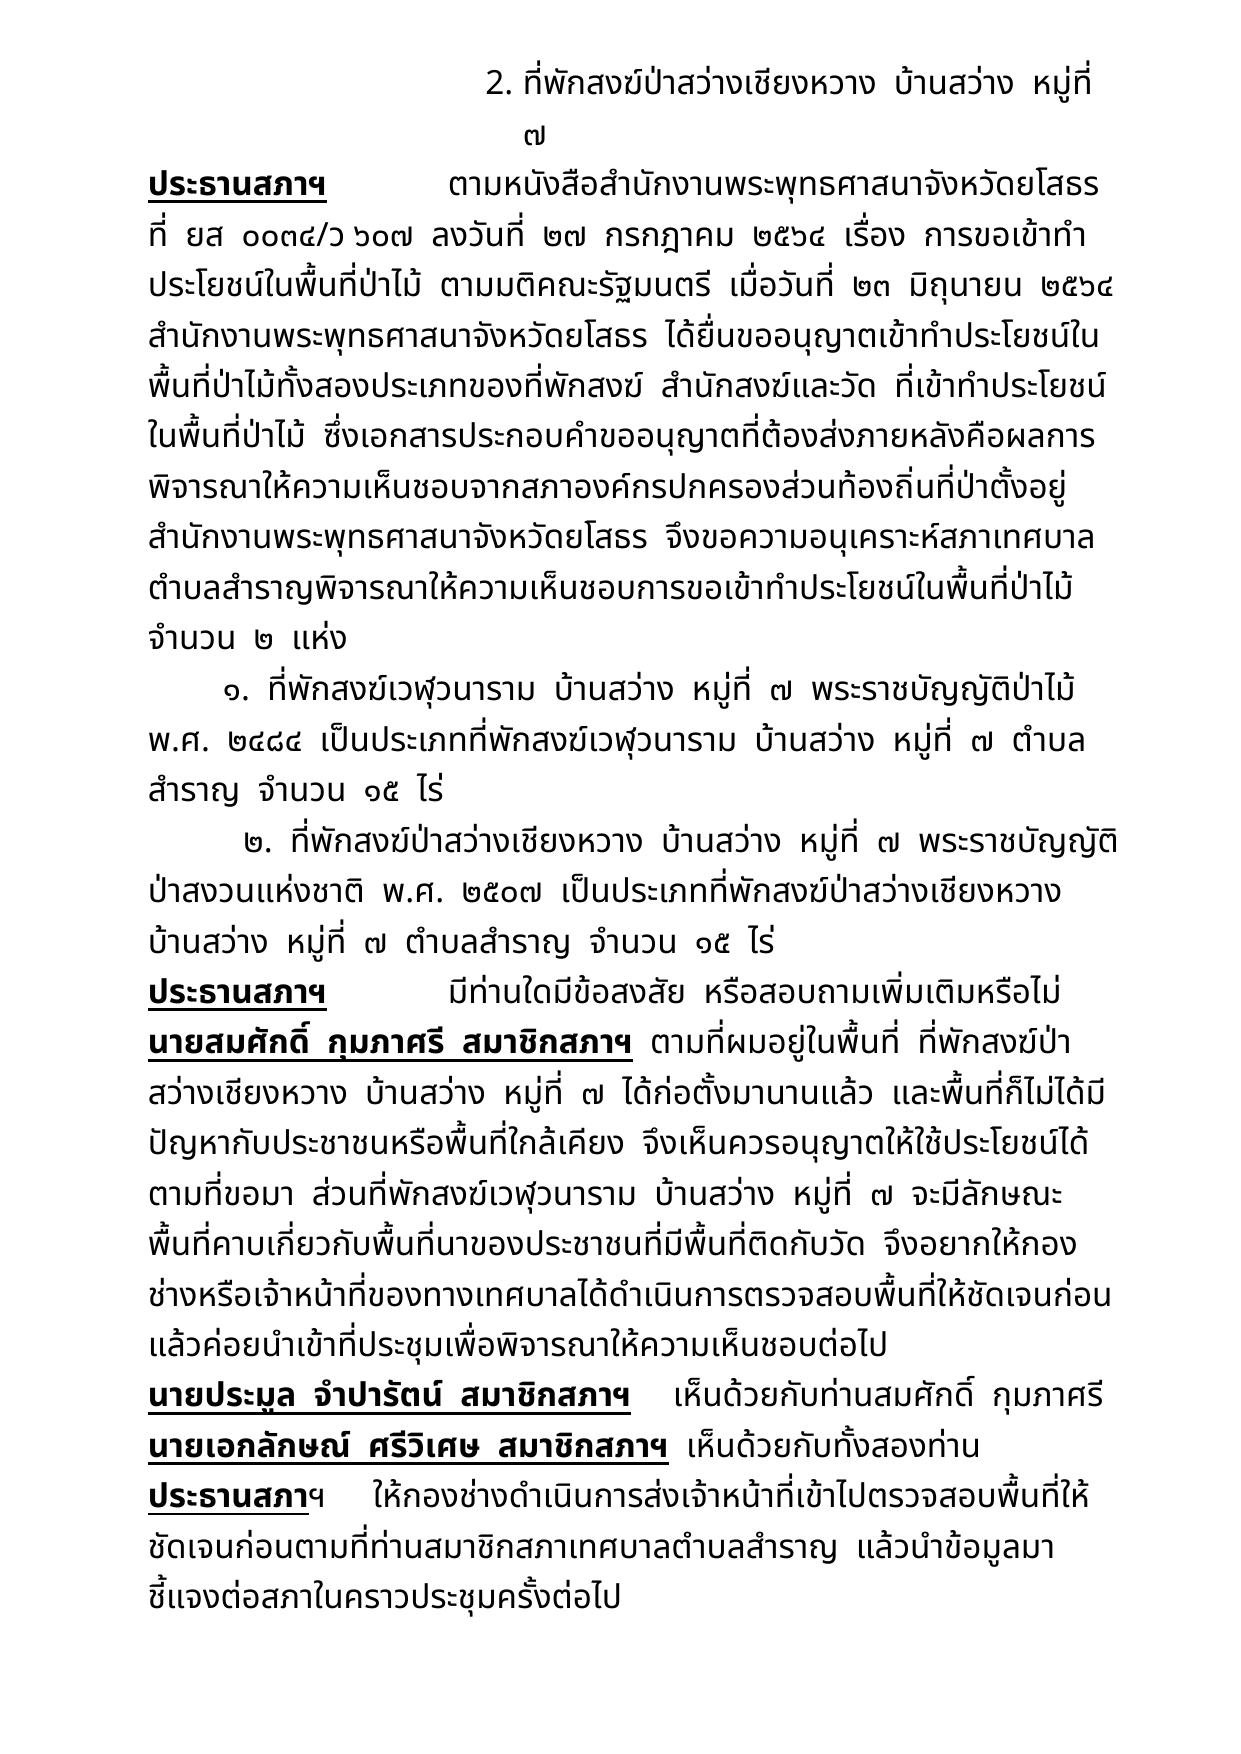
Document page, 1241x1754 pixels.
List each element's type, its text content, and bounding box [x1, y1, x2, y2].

list ที่พักสงฆ์ป่าสว่างเชียงหวาง บ้านสว่าง หมู่ที่ ๗ [485, 59, 1122, 160]
text ประธานสภาฯ ตามหนังสือสำนักงานพระพุทธศาสนาจังหวัดยโสธร ที่ ยส ๐๐๓๔/ว ๖๐๗ ลงวันที่ ๒๗ กรกฎาคม ๒๕๖๔ เรื่อง การขอเข้าทำประโยชน์ในพื้นที่ป่าไม้ ตามมติคณะรัฐมนตรี เมื่อวันที่ ๒๓ มิถุนายน ๒๕๖๔ สำนักงานพระพุทธศาสนาจังหวัดยโสธร ได้ยื่นขออนุญาตเข้าทำประโยชน์ในพื้นที่ป่าไม้ทั้งสองประเภทของที่พักสงฆ์ สำนักสงฆ์และวัด ที่เข้าทำประโยชน์ในพื้นที่ป่าไม้ ซึ่งเอกสารประกอบคำขออนุญาตที่ต้องส่งภายหลังคือผลการพิจารณาให้ความเห็นชอบจากสภาองค์กรปกครองส่วนท้องถิ่นที่ป่าตั้งอยู่ สำนักงานพระพุทธศาสนาจังหวัดยโสธร จึงขอความอนุเคราะห์สภาเทศบาลตำบลสำราญพิจารณาให้ความเห็นชอบการขอเข้าทำประโยชน์ในพื้นที่ป่าไม้ จำนวน ๒ แห่ง [148, 160, 1122, 665]
text นายประมูล จำปารัตน์ สมาชิกสภาฯ เห็นด้วยกับท่านสมศักดิ์ กุมภาศรี [148, 1371, 1122, 1422]
text ประธานสภาฯ มีท่านใดมีข้อสงสัย หรือสอบถามเพิ่มเติมหรือไม่ [148, 968, 1122, 1018]
text นายเอกลักษณ์ ศรีวิเศษ สมาชิกสภาฯ เห็นด้วยกับทั้งสองท่าน [148, 1422, 1122, 1472]
text นายสมศักดิ์ กุมภาศรี สมาชิกสภาฯ ตามที่ผมอยู่ในพื้นที่ ที่พักสงฆ์ป่าสว่างเชียงหวาง บ้านสว่าง หมู่ที่ ๗ ได้ก่อตั้งมานานแล้ว และพื้นที่ก็ไม่ได้มีปัญหากับประชาชนหรือพื้นที่ใกล้เคียง จึงเห็นควรอนุญาตให้ใช้ประโยชน์ได้ตามที่ขอมา ส่วนที่พักสงฆ์เวฬุวนาราม บ้านสว่าง หมู่ที่ ๗ จะมีลักษณะพื้นที่คาบเกี่ยวกับพื้นที่นาของประชาชนที่มีพื้นที่ติดกับวัด จึงอยากให้กองช่างหรือเจ้าหน้าที่ของทางเทศบาลได้ดำเนินการตรวจสอบพื้นที่ให้ชัดเจนก่อน แล้วค่อยนำเข้าที่ประชุมเพื่อพิจารณาให้ความเห็นชอบต่อไป [148, 1018, 1122, 1371]
text ๑. ที่พักสงฆ์เวฬุวนาราม บ้านสว่าง หมู่ที่ ๗ พระราชบัญญัติป่าไม้ พ.ศ. ๒๔๘๔ เป็นประเภทที่พักสงฆ์เวฬุวนาราม บ้านสว่าง หมู่ที่ ๗ ตำบลสำราญ จำนวน ๑๕ ไร่ [148, 665, 1122, 816]
text ๒. ที่พักสงฆ์ป่าสว่างเชียงหวาง บ้านสว่าง หมู่ที่ ๗ พระราชบัญญัติป่าสงวนแห่งชาติ พ.ศ. ๒๕๐๗ เป็นประเภทที่พักสงฆ์ป่าสว่างเชียงหวาง บ้านสว่าง หมู่ที่ ๗ ตำบลสำราญ จำนวน ๑๕ ไร่ [148, 816, 1122, 968]
text ประธานสภาฯ ให้กองช่างดำเนินการส่งเจ้าหน้าที่เข้าไปตรวจสอบพื้นที่ให้ชัดเจนก่อนตามที่ท่านสมาชิกสภาเทศบาลตำบลสำราญ แล้วนำข้อมูลมาชี้แจงต่อสภาในคราวประชุมครั้งต่อไป [148, 1472, 1122, 1623]
